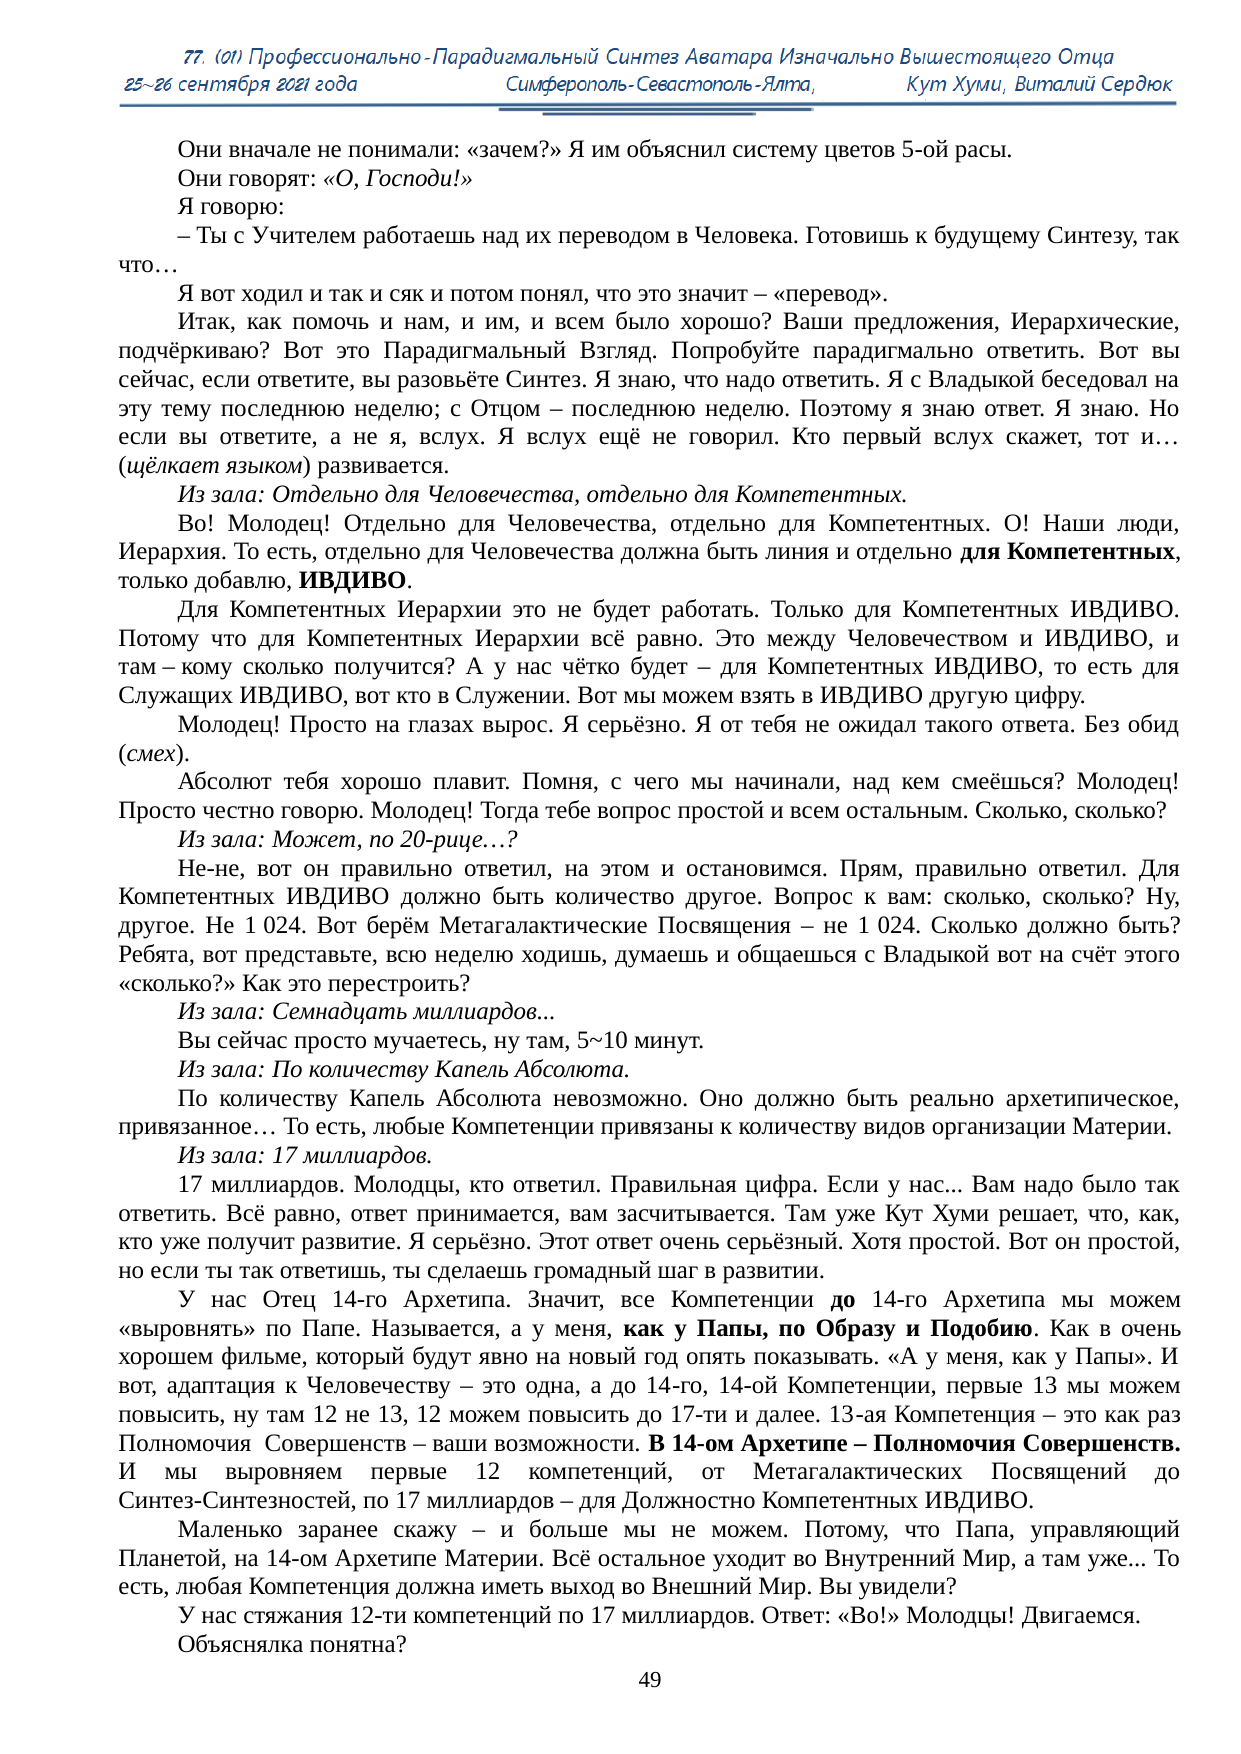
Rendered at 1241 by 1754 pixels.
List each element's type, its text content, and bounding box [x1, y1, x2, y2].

text Маленько заранее скажу – и больше мы не можем. Потому, что Папа, управляющий Планетой, на 14-ом Архетипе Материи. Всё остальное уходит во Внутренний Мир, а там уже... То есть, любая Компетенция должна иметь выход во Внешний Мир. Вы увидели? [118, 1514, 1181, 1600]
text Они говорят: «О, Господи!» [118, 163, 1181, 191]
text Итак, как помочь и нам, и им, и всем было хорошо? Ваши предложения, Иерархические, подчёркиваю? Вот это Парадигмальный Взгляд. Попробуйте парадигмально ответить. Вот вы сейчас, если ответите, вы разовьёте Синтез. Я знаю, что надо ответить. Я с Владыкой беседовал на эту тему последнюю неделю; с Отцом – последнюю неделю. Поэтому я знаю ответ. Я знаю. Но если вы ответите, а не я, вслух. Я вслух ещё не говорил. Кто первый вслух скажет, тот и… (щёлкает языком) развивается. [118, 306, 1181, 479]
text По количеству Капель Абсолюта невозможно. Оно должно быть реально архетипическое, привязанное… То есть, любые Компетенции привязаны к количеству видов организации Материи. [118, 1083, 1181, 1140]
text Во! Молодец! Отдельно для Человечества, отдельно для Компетентных. О! Наши люди, Иерархия. То есть, отдельно для Человечества должна быть линия и отдельно для Компетентных, только добавлю, ИВДИВО. [118, 508, 1181, 594]
text 17 миллиардов. Молодцы, кто ответил. Правильная цифра. Если у нас... Вам надо было так ответить. Всё равно, ответ принимается, вам засчитывается. Там уже Кут Хуми решает, что, как, кто уже получит развитие. Я серьёзно. Этот ответ очень серьёзный. Хотя простой. Вот он простой, но если ты так ответишь, ты сделаешь громадный шаг в развитии. [118, 1169, 1181, 1284]
text У нас стяжания 12-ти компетенций по 17 миллиардов. Ответ: «Во!» Молодцы! Двигаемся. [118, 1600, 1181, 1629]
text Вы сейчас просто мучаетесь, ну там, 5~10 минут. [118, 1025, 1181, 1054]
text Из зала: Может, по 20-рице…? [118, 824, 1181, 853]
text Абсолют тебя хорошо плавит. Помня, с чего мы начинали, над кем смеёшься? Молодец! Просто честно говорю. Молодец! Тогда тебе вопрос простой и всем остальным. Сколько, сколько? [118, 766, 1181, 824]
text Молодец! Просто на глазах вырос. Я серьёзно. Я от тебя не ожидал такого ответа. Без обид (смех). [118, 709, 1181, 766]
text Из зала: 17 миллиардов. [118, 1140, 1181, 1169]
text У нас Отец 14-го Архетипа. Значит, все Компетенции до 14-го Архетипа мы можем «выровнять» по Папе. Называется, а у меня, как у Папы, по Образу и Подобию. Как в очень хорошем фильме, который будут явно на новый год опять показывать. «А у меня, как у Папы». И вот, адаптация к Человечеству – это одна, а до 14-го, 14-ой Компетенции, первые 13 мы можем повысить, ну там 12 не 13, 12 можем повысить до 17-ти и далее. 13-ая Компетенция – это как раз Полномочия Совершенств – ваши возможности. В 14-ом Архетипе – Полномочия Совершенств. И мы выровняем первые 12 компетенций, от Метагалактических Посвящений до Синтез-Синтезностей, по 17 миллиардов – для Должностно Компетентных ИВДИВО. [118, 1284, 1181, 1514]
text Объяснялка понятна? [118, 1629, 1181, 1658]
text Я говорю: [118, 191, 1181, 220]
text Я вот ходил и так и сяк и потом понял, что это значит – «перевод». [118, 278, 1181, 306]
text Из зала: Отдельно для Человечества, отдельно для Компетентных. [118, 479, 1181, 508]
text Они вначале не понимали: «зачем?» Я им объяснил систему цветов 5-ой расы. [118, 134, 1181, 163]
text Из зала: Семнадцать миллиардов... [118, 996, 1181, 1025]
text – Ты с Учителем работаешь над их переводом в Человека. Готовишь к будущему Синтезу, так что… [118, 220, 1181, 278]
text Для Компетентных Иерархии это не будет работать. Только для Компетентных ИВДИВО. Потому что для Компетентных Иерархии всё равно. Это между Человечеством и ИВДИВО, и там – кому сколько получится? А у нас чётко будет – для Компетентных ИВДИВО, то есть для Служащих ИВДИВО, вот кто в Служении. Вот мы можем взять в ИВДИВО другую цифру. [118, 594, 1181, 709]
text Не-не, вот он правильно ответил, на этом и остановимся. Прям, правильно ответил. Для Компетентных ИВДИВО должно быть количество другое. Вопрос к вам: сколько, сколько? Ну, другое. Не 1 024. Вот берём Метагалактические Посвящения – не 1 024. Сколько должно быть? Ребята, вот представьте, всю неделю ходишь, думаешь и общаешься с Владыкой вот на счёт этого «сколько?» Как это перестроить? [118, 853, 1181, 996]
text Из зала: По количеству Капель Абсолюта. [118, 1054, 1181, 1083]
